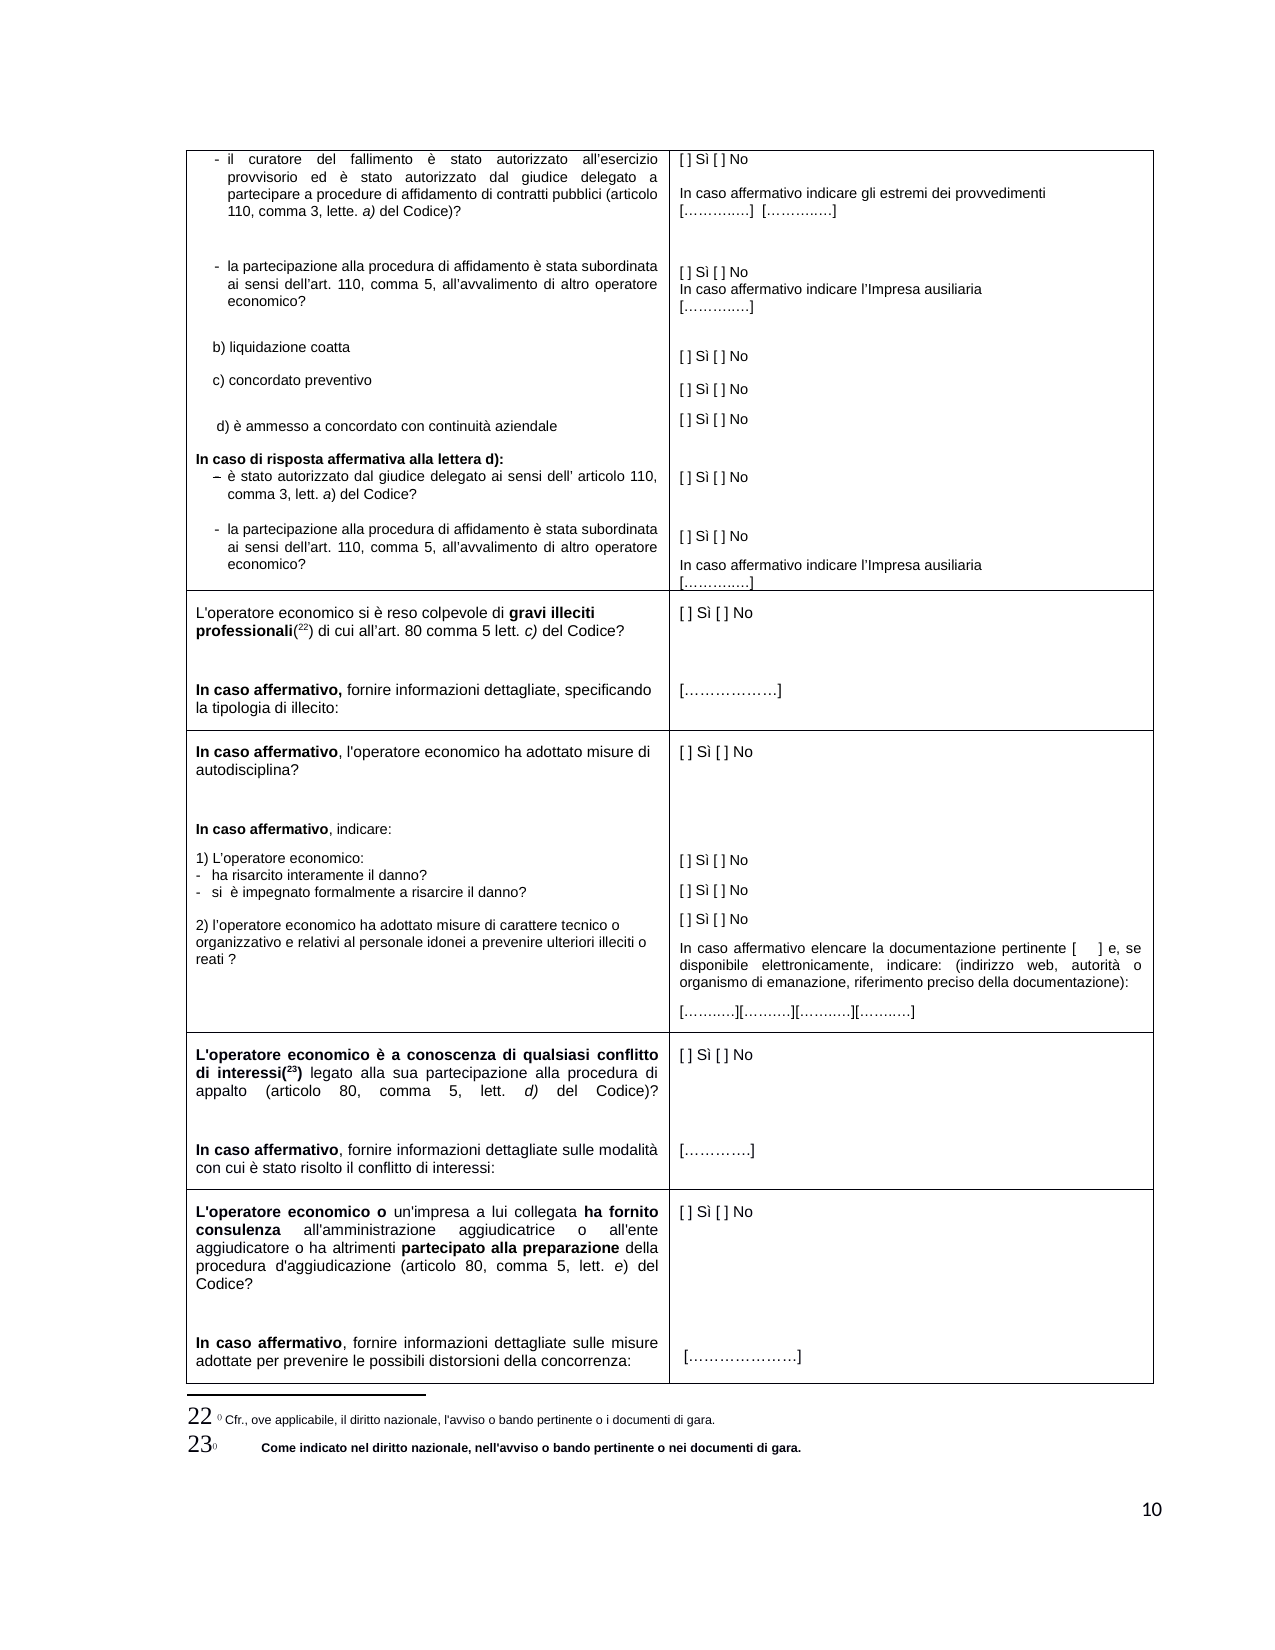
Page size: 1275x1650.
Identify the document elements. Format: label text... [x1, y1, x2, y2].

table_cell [670, 151, 1153, 590]
table_cell [ ] Sì [ ] No […………………] [670, 1190, 1153, 1383]
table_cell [187, 151, 669, 590]
table_cell In caso affermativo, l'operatore economico ha adottato misure di autodisciplina? In caso affermativo, indicare: 1) L’operatore economico: - ha risarcito interamente il danno? - si è impegnato formalmente a risarcire il danno? 2) l’operatore economico ha adottato misure di carattere tecnico o organizzativo e relativi al personale idonei a prevenire ulteriori illeciti o reati ? [187, 731, 669, 1032]
table_cell L'operatore economico è a conoscenza di qualsiasi conflitto di interessi() legato alla sua partecipazione alla procedura di appalto (articolo 80, comma 5, lett. d) del Codice)? In caso affermativo, fornire informazioni dettagliate sulle modalità con cui è stato risolto il conflitto di interessi: [187, 1033, 669, 1189]
table_cell L'operatore economico o un'impresa a lui collegata ha fornito consulenza all'amministrazione aggiudicatrice o all'ente aggiudicatore o ha altrimenti partecipato alla preparazione della procedura d'aggiudicazione (articolo 80, comma 5, lett. e) del Codice? In caso affermativo, fornire informazioni dettagliate sulle misure adottate per prevenire le possibili distorsioni della concorrenza: [187, 1190, 669, 1383]
table_cell [ ] Sì [ ] No [………….] [670, 1033, 1153, 1189]
table_cell [ ] Sì [ ] No [ ] Sì [ ] No [ ] Sì [ ] No [ ] Sì [ ] No In caso affermativo elencare la documentazione pertinente [ ] e, se disponibile elettronicamente, indicare: (indirizzo web, autorità o organismo di emanazione, riferimento preciso della documentazione): [……..…][…….…][……..…][……..…] [670, 731, 1153, 1032]
table_cell [ ] Sì [ ] No [………………] [670, 591, 1153, 729]
table_cell L'operatore economico si è reso colpevole di gravi illeciti professionali() di cui all’art. 80 comma 5 lett. c) del Codice? In caso affermativo, fornire informazioni dettagliate, specificando la tipologia di illecito: [187, 591, 669, 729]
